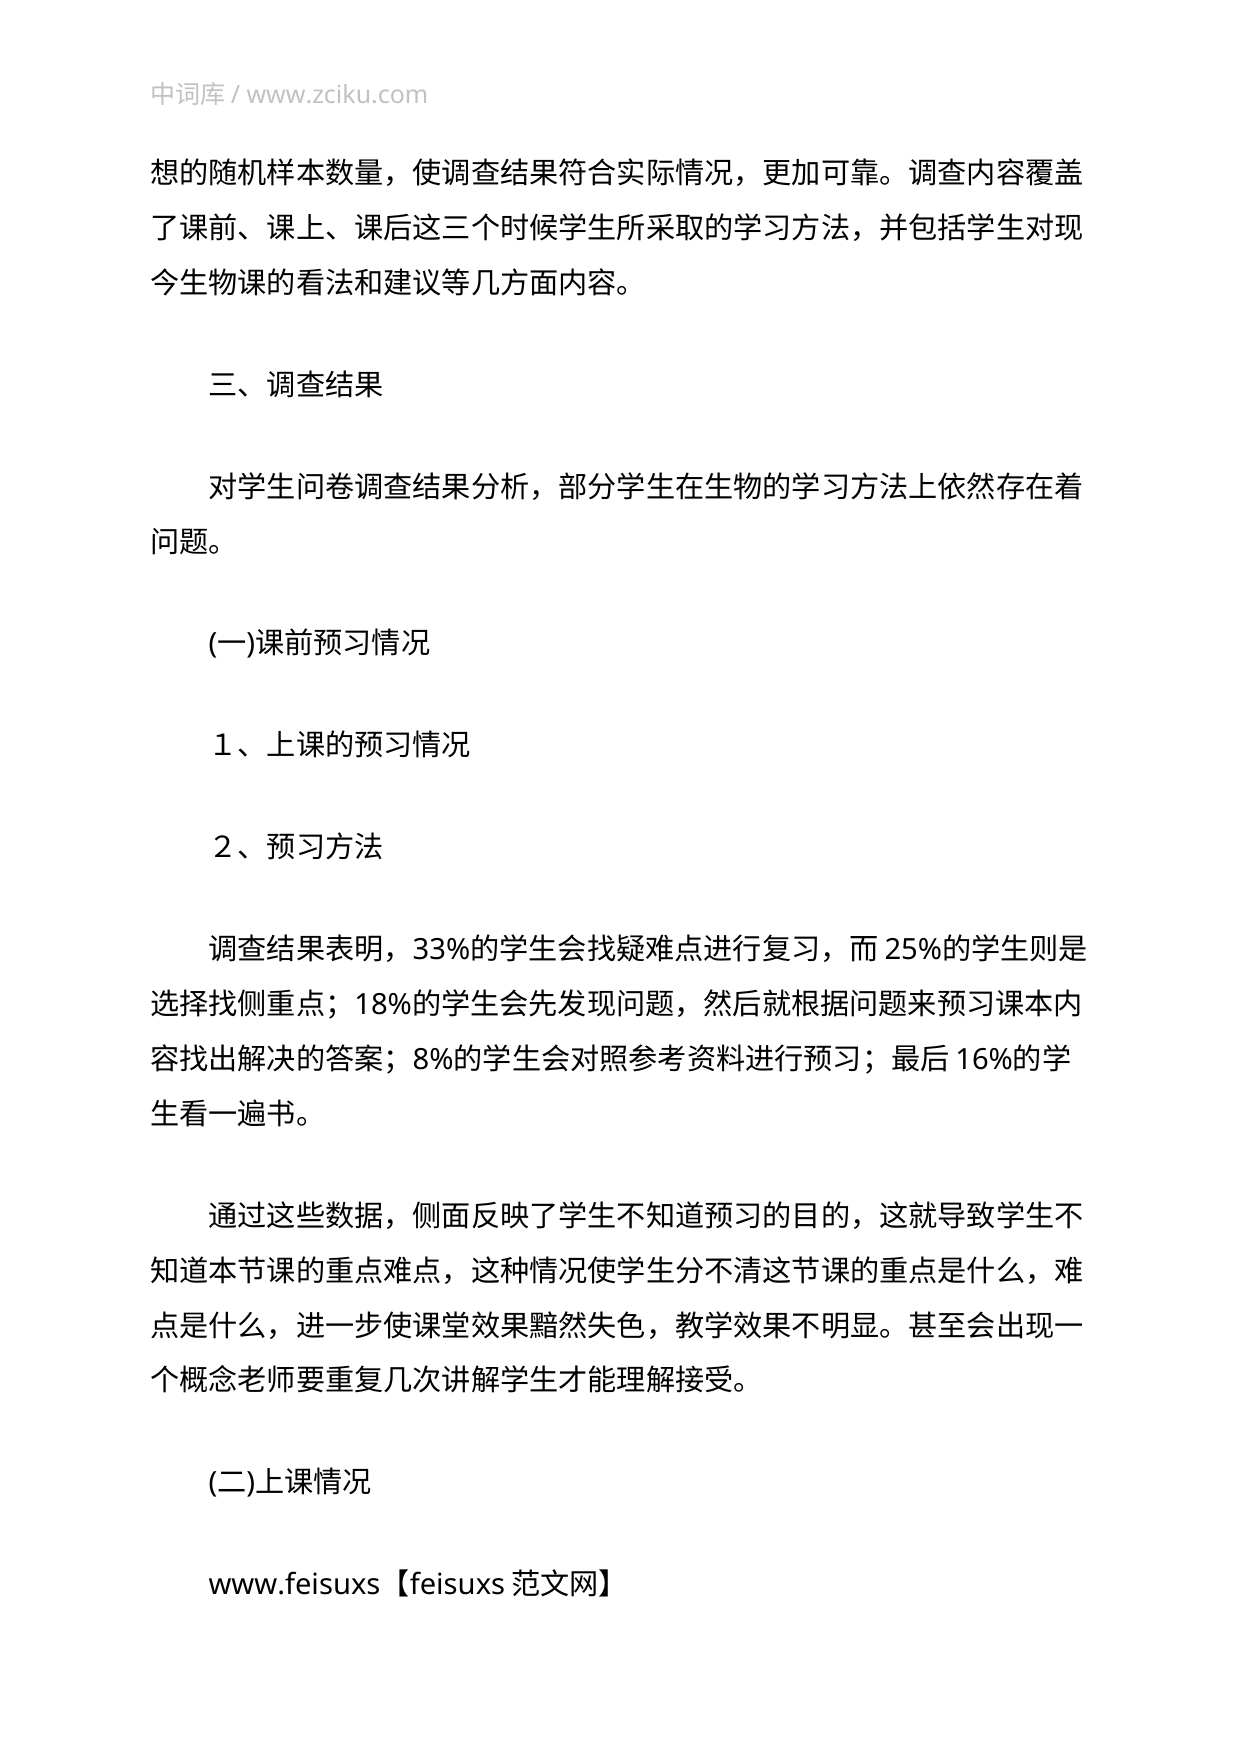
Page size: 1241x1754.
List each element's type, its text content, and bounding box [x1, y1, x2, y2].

text 对学生问卷调查结果分析，部分学生在生物的学习方法上依然存在着问题。 [150, 463, 1090, 561]
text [150, 150, 1090, 302]
text (二)上课情况 [150, 1459, 1090, 1501]
text (一)课前预习情况 [150, 620, 1090, 662]
text 三、调查结果 [150, 362, 1090, 404]
text 通过这些数据，侧面反映了学生不知道预习的目的，这就导致学生不知道本节课的重点难点，这种情况使学生分不清这节课的重点是什么，难点是什么，进一步使课堂效果黯然失色，教学效果不明显。甚至会出现一个概念老师要重复几次讲解学生才能理解接受。 [150, 1192, 1090, 1399]
text www.feisuxs【feisuxs范文网】 [150, 1561, 1090, 1603]
text 调查结果表明，33%的学生会找疑难点进行复习，而25%的学生则是选择找侧重点；18%的学生会先发现问题，然后就根据问题来预习课本内容找出解决的答案；8%的学生会对照参考资料进行预习；最后16%的学生看一遍书。 [150, 926, 1090, 1133]
text １、上课的预习情况 [150, 722, 1090, 764]
text ２、预习方法 [150, 824, 1090, 866]
